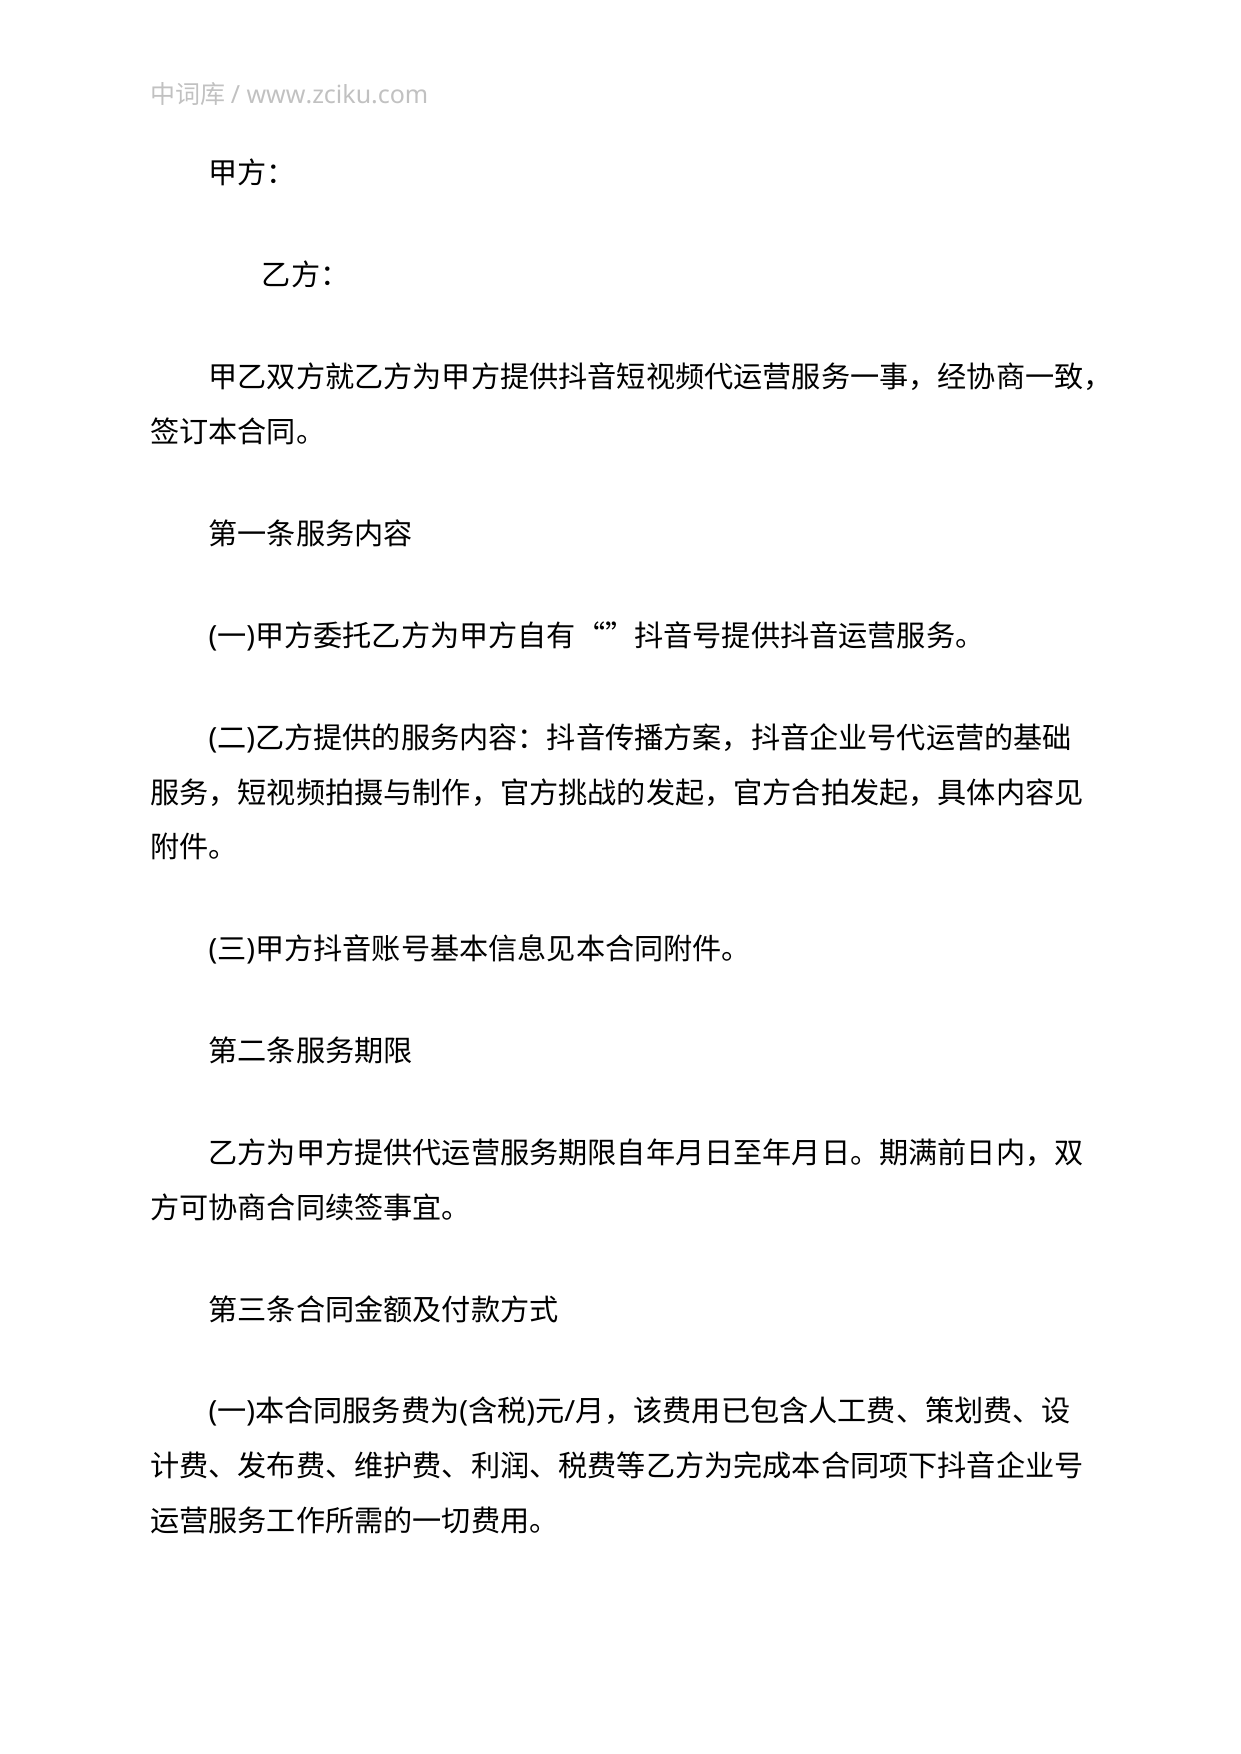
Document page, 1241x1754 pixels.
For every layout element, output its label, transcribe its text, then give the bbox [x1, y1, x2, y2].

text 甲方： [150, 150, 1090, 192]
text 第一条服务内容 [150, 510, 1090, 553]
text 甲乙双方就乙方为甲方提供抖音短视频代运营服务一事，经协商一致，签订本合同。 [150, 354, 1090, 451]
text (一)甲方委托乙方为甲方自有“”抖音号提供抖音运营服务。 [150, 612, 1090, 654]
text (二)乙方提供的服务内容：抖音传播方案，抖音企业号代运营的基础服务，短视频拍摄与制作，官方挑战的发起，官方合拍发起，具体内容见附件。 [150, 714, 1090, 866]
text (三)甲方抖音账号基本信息见本合同附件。 [150, 926, 1090, 968]
text 乙方： [150, 252, 1090, 294]
text 乙方为甲方提供代运营服务期限自年月日至年月日。期满前日内，双方可协商合同续签事宜。 [150, 1129, 1090, 1227]
text 第二条服务期限 [150, 1028, 1090, 1070]
text 第三条合同金额及付款方式 [150, 1286, 1090, 1328]
text (一)本合同服务费为(含税)元/月，该费用已包含人工费、策划费、设计费、发布费、维护费、利润、税费等乙方为完成本合同项下抖音企业号运营服务工作所需的一切费用。 [150, 1388, 1090, 1540]
